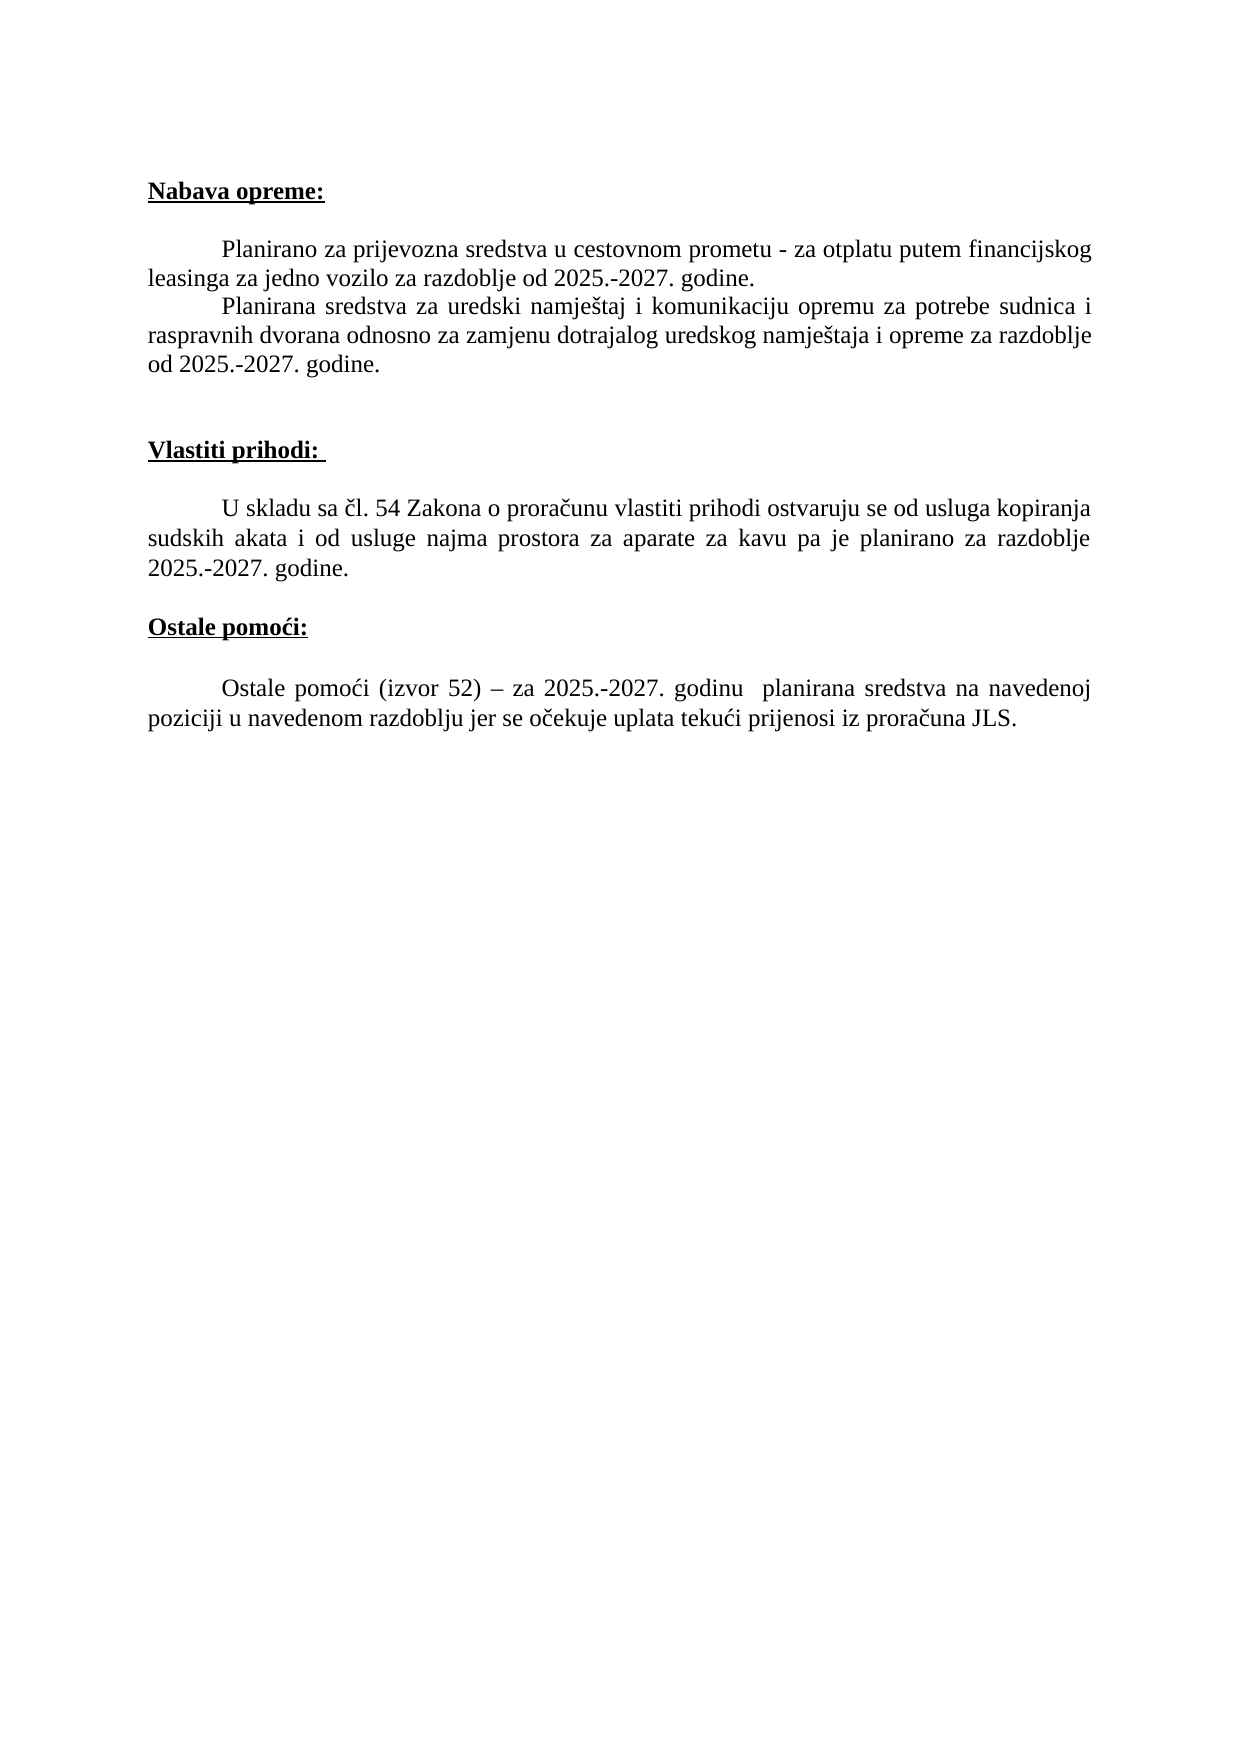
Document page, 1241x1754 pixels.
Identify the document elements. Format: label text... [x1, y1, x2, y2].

text Planirana sredstva za uredski namještaj i komunikaciju opremu za potrebe sudnica i raspravnih dvorana odnosno za zamjenu dotrajalog uredskog namještaja i opreme za razdoblje od 2025.-2027. godine. [148, 291, 1093, 378]
text Ostale pomoći: [148, 612, 1092, 641]
text Ostale pomoći (izvor 52) – za 2025.-2027. godinu planirana sredstva na navedenoj poziciji u navedenom razdoblju jer se očekuje uplata tekući prijenosi iz proračuna JLS. [148, 673, 1092, 732]
text U skladu sa čl. 54 Zakona o proračunu vlastiti prihodi ostvaruju se od usluga kopiranja sudskih akata i od usluge najma prostora za aparate za kavu pa je planirano za razdoblje 2025.-2027. godine. [148, 493, 1092, 582]
text Vlastiti prihodi: [148, 435, 1093, 464]
text Nabava opreme: [148, 176, 1093, 205]
text Planirano za prijevozna sredstva u cestovnom prometu - za otplatu putem financijskog leasinga za jedno vozilo za razdoblje od 2025.-2027. godine. [148, 234, 1093, 291]
